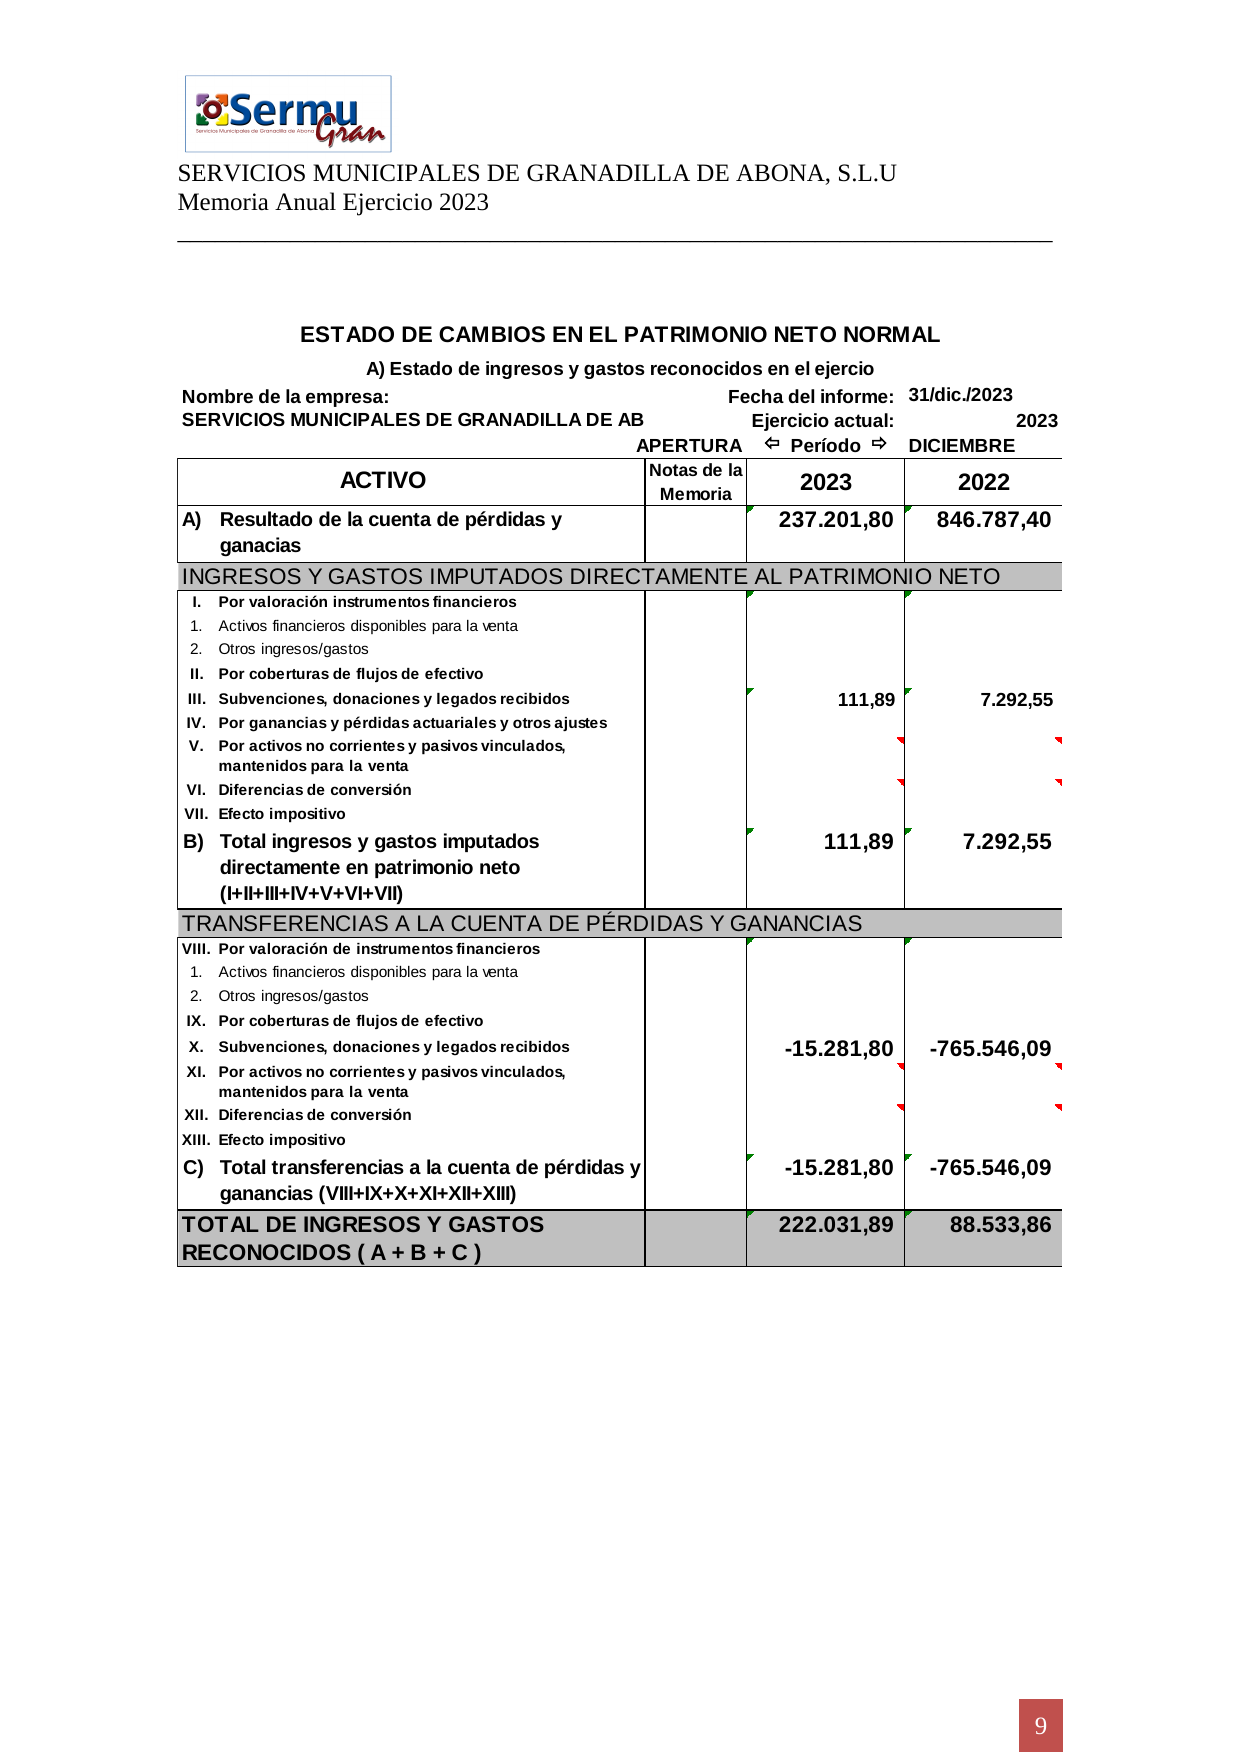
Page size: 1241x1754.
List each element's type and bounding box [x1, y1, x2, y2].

picture [177, 70, 399, 159]
